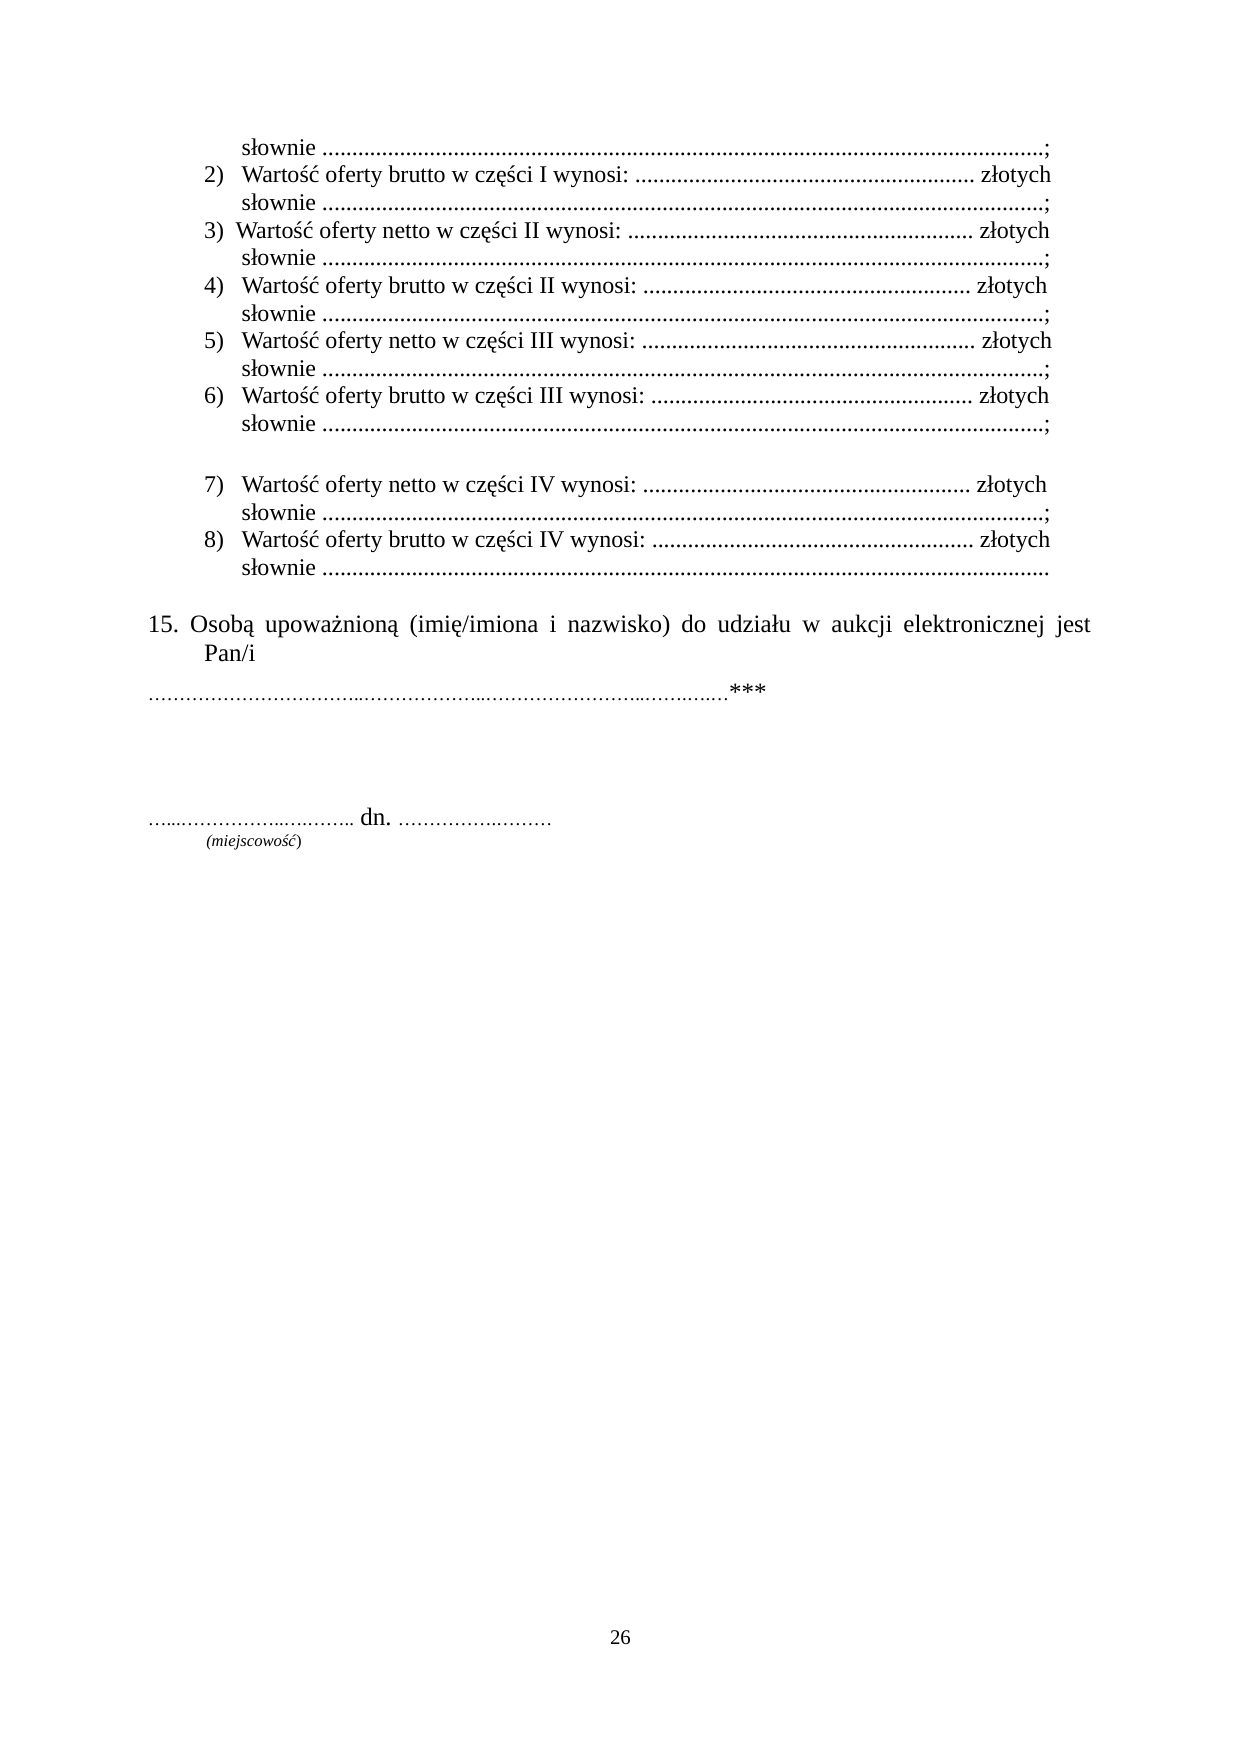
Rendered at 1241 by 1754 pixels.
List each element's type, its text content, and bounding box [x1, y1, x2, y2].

text 5) Wartość oferty netto w części III wynosi: ........................................................ złotych [204, 326, 1092, 354]
text (miejscowość) [148, 831, 1092, 850]
text ……………………………..………………..……………………..…….….…*** [148, 677, 1092, 706]
text słownie .........................................................................................................................; [241, 354, 1092, 381]
text 3) Wartość oferty netto w części II wynosi: .......................................................... złotych [204, 216, 1092, 243]
text słownie .........................................................................................................................; [241, 409, 1092, 437]
text 8) Wartość oferty brutto w części IV wynosi: ...................................................... złotych [204, 525, 1092, 553]
text 15. Osobą upoważnioną (imię/imiona i nazwisko) do udziału w aukcji elektronicznej jest Pan/i [148, 609, 1092, 667]
text 2) Wartość oferty brutto w części I wynosi: ......................................................... złotych [204, 161, 1092, 188]
text słownie .........................................................................................................................; [241, 133, 1092, 161]
text 6) Wartość oferty brutto w części III wynosi: ...................................................... złotych [204, 381, 1092, 409]
text …...……………..….…….. dn. …………….……… [148, 802, 1092, 831]
text słownie .........................................................................................................................; [241, 298, 1092, 326]
text słownie .......................................................................................................................... [241, 553, 1092, 581]
text słownie .........................................................................................................................; [241, 243, 1092, 271]
text 4) Wartość oferty brutto w części II wynosi: ....................................................... złotych [204, 271, 1092, 298]
text słownie .........................................................................................................................; [241, 498, 1092, 525]
text 7) Wartość oferty netto w części IV wynosi: ....................................................... złotych [204, 470, 1092, 498]
text słownie .........................................................................................................................; [241, 188, 1092, 216]
